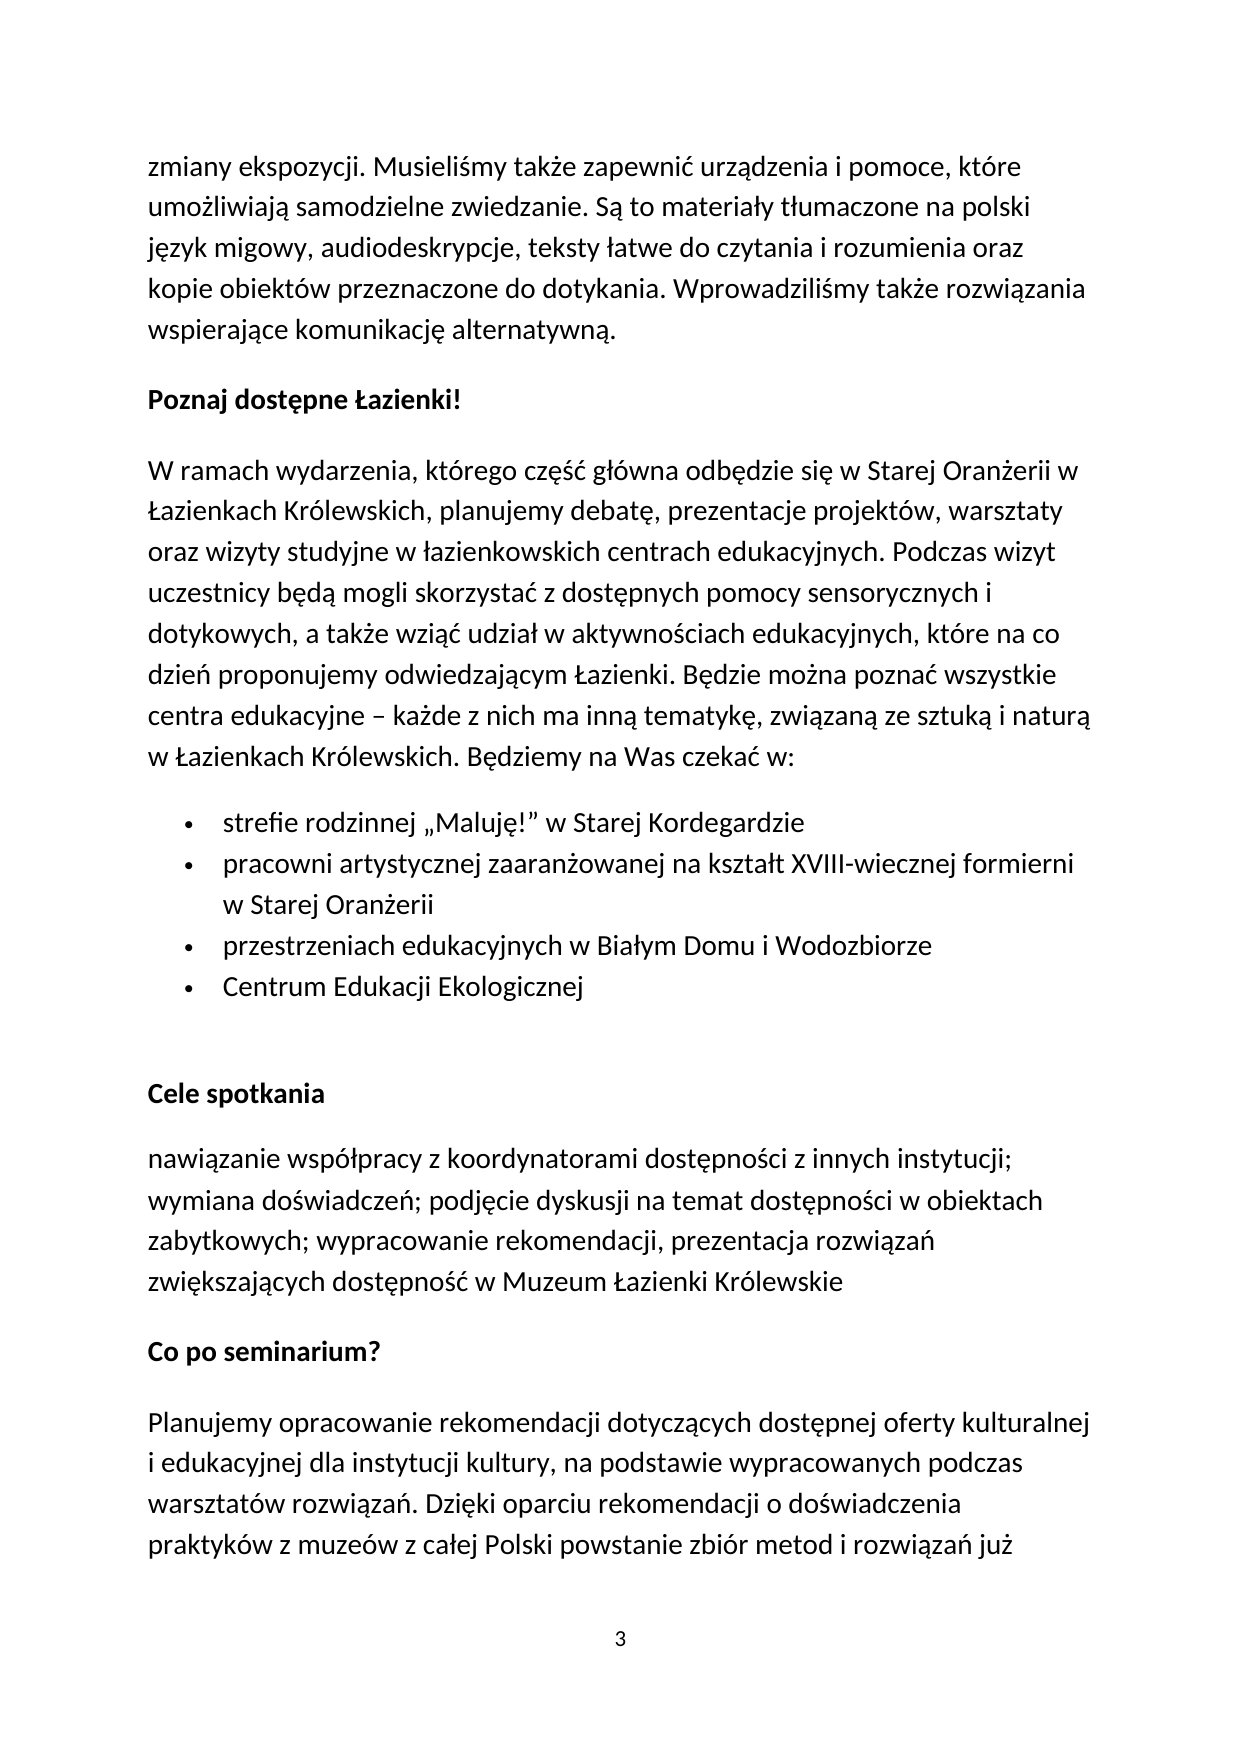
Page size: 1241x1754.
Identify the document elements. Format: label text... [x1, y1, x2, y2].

subtitle Poznaj dostępne Łazienki! [148, 381, 1093, 417]
list strefie rodzinnej „Maluję!” w Starej Kordegardzie [185, 804, 1093, 840]
list pracowni artystycznej zaaranżowanej na kształt XVIII-wiecznej formierni w Starej Oranżerii [185, 845, 1093, 922]
text nawiązanie współpracy z koordynatorami dostępności z innych instytucji; wymiana doświadczeń; podjęcie dyskusji na temat dostępności w obiektach zabytkowych; wypracowanie rekomendacji, prezentacja rozwiązań zwiększających dostępność w Muzeum Łazienki Królewskie [148, 1141, 1093, 1299]
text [148, 1404, 1093, 1562]
text W ramach wydarzenia, którego część główna odbędzie się w Starej Oranżerii w Łazienkach Królewskich, planujemy debatę, prezentacje projektów, warsztaty oraz wizyty studyjne w łazienkowskich centrach edukacyjnych. Podczas wizyt uczestnicy będą mogli skorzystać z dostępnych pomocy sensorycznych i dotykowych, a także wziąć udział w aktywnościach edukacyjnych, które na co dzień proponujemy odwiedzającym Łazienki. Będzie można poznać wszystkie centra edukacyjne – każde z nich ma inną tematykę, związaną ze sztuką i naturą w Łazienkach Królewskich. Będziemy na Was czekać w: [148, 452, 1093, 774]
subtitle Cele spotkania [148, 1075, 1093, 1110]
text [148, 148, 1093, 347]
list Centrum Edukacji Ekologicznej [185, 968, 1093, 1003]
list przestrzeniach edukacyjnych w Białym Domu i Wodozbiorze [185, 927, 1093, 962]
subtitle Co po seminarium? [148, 1333, 1093, 1369]
